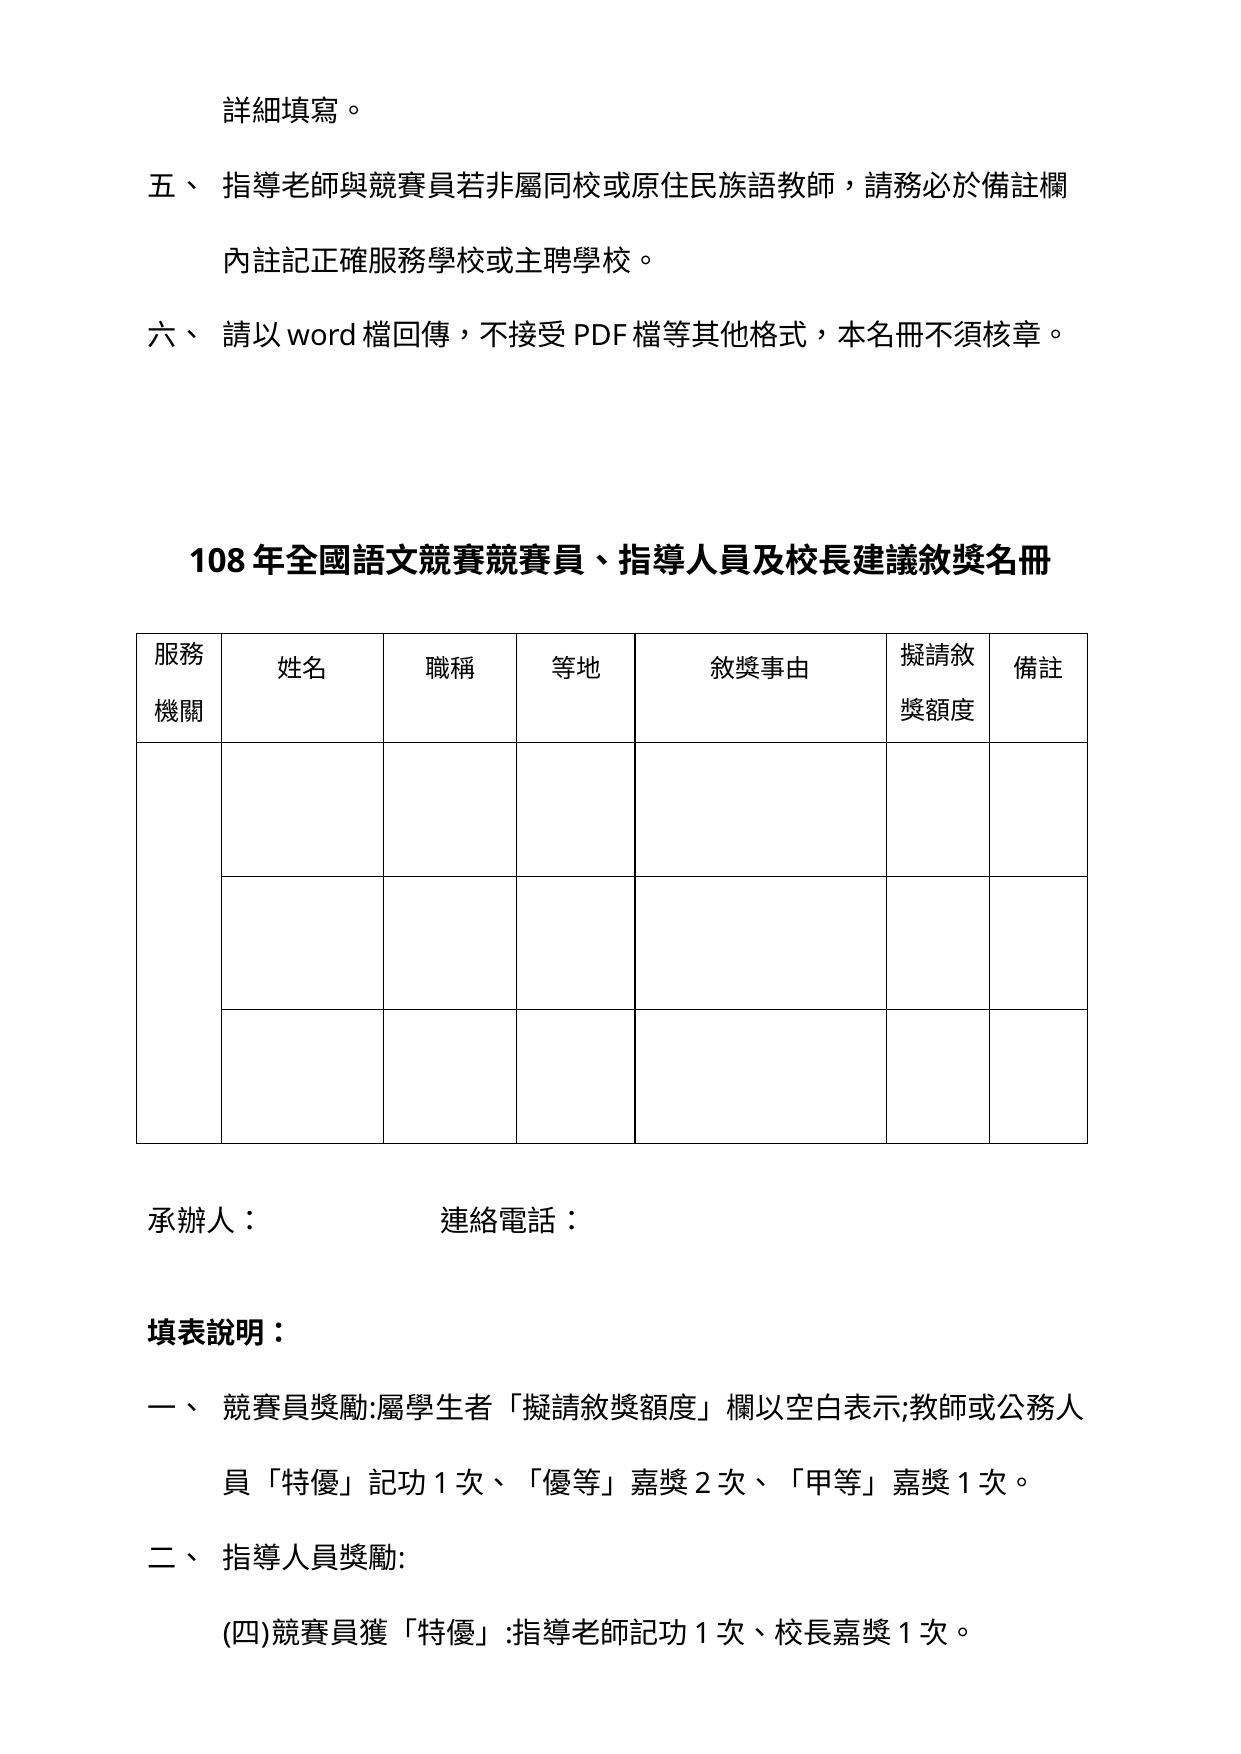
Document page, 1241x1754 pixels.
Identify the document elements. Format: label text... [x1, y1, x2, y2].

table_header 備註 [990, 634, 1087, 742]
table_cell [990, 1010, 1087, 1143]
table_cell [384, 1010, 516, 1143]
list 指導老師與競賽員若非屬同校或原住民族語教師，請務必於備註欄內註記正確服務學校或主聘學校。 [148, 146, 1092, 296]
table_cell [222, 877, 383, 1009]
table_cell [384, 743, 516, 876]
table_cell [990, 877, 1087, 1009]
text 108年全國語文競賽競賽員、指導人員及校長建議敘獎名冊 [148, 521, 1092, 596]
table_cell [887, 1010, 989, 1143]
table_cell [384, 877, 516, 1009]
table_cell [887, 877, 989, 1009]
table_cell [887, 743, 989, 876]
table_cell [517, 877, 634, 1009]
table_header 職稱 [384, 634, 516, 742]
list 請以word檔回傳，不接受PDF檔等其他格式，本名冊不須核章。 [148, 296, 1092, 371]
table_cell [517, 1010, 634, 1143]
table_cell [636, 877, 886, 1009]
table_header 等地 [517, 634, 634, 742]
table_cell [137, 743, 221, 1143]
list 競賽員獲「特優」:指導老師記功1次、校長嘉獎1次。 [223, 1594, 1092, 1669]
table_header 姓名 [222, 634, 383, 742]
text 承辦人： 連絡電話： [148, 1181, 1092, 1256]
table_cell [517, 743, 634, 876]
table_cell [222, 1010, 383, 1143]
table_cell [990, 743, 1087, 876]
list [148, 71, 1092, 146]
table_cell [636, 743, 886, 876]
table_cell [222, 743, 383, 876]
list 競賽員獎勵:屬學生者「擬請敘獎額度」欄以空白表示;教師或公務人員「特優」記功1次、「優等」嘉獎2次、「甲等」嘉獎1次。 [148, 1369, 1092, 1519]
table_header 敘獎事由 [636, 634, 886, 742]
table_header 擬請敘 獎額度 [887, 634, 989, 742]
table_header 服務機關 [137, 634, 221, 742]
list 指導人員獎勵: [148, 1519, 1092, 1594]
table_cell [636, 1010, 886, 1143]
text 填表說明： [148, 1294, 1092, 1369]
